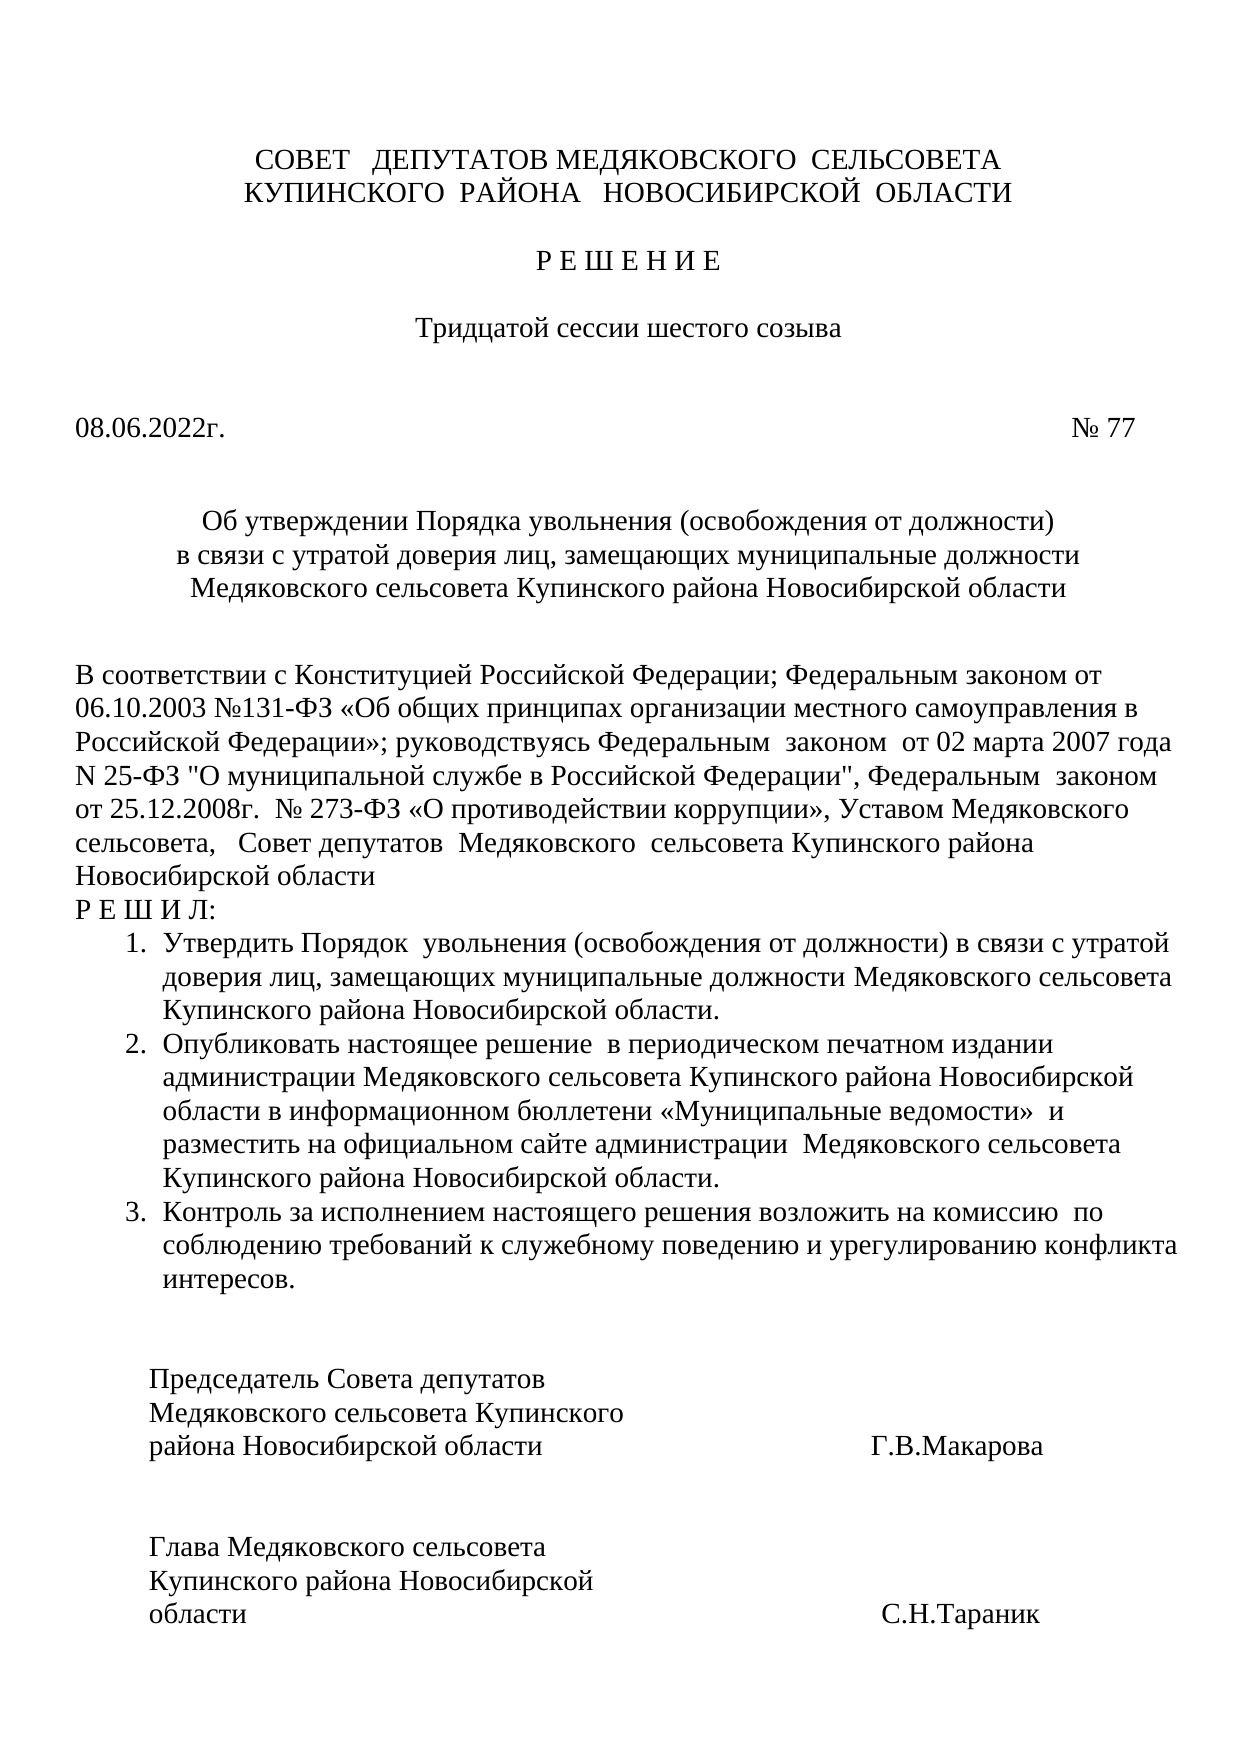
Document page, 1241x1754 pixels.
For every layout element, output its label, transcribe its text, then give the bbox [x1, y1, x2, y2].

text СОВЕТ ДЕПУТАТОВ МЕДЯКОВСКОГО СЕЛЬСОВЕТА [75, 142, 1181, 176]
text Глава Медяковского сельсовета [75, 1529, 1181, 1563]
text области С.Н.Тараник [75, 1596, 1181, 1630]
text Р Е Ш Е Н И Е [75, 243, 1181, 276]
list Утвердить Порядок увольнения (освобождения от должности) в связи с утратой доверия лиц, замещающих муниципальные должности Медяковского сельсовета Купинского района Новосибирской области. [125, 925, 1181, 1026]
list Опубликовать настоящее решение в периодическом печатном издании администрации Медяковского сельсовета Купинского района Новосибирской области в информационном бюллетени «Муниципальные ведомости» и разместить на официальном сайте администрации Медяковского сельсовета Купинского района Новосибирской области. [125, 1026, 1181, 1194]
text Об утверждении Порядка увольнения (освобождения от должности) [75, 503, 1181, 537]
text Медяковского сельсовета Купинского района Новосибирской области [75, 570, 1181, 604]
text района Новосибирской области Г.В.Макарова [75, 1428, 1181, 1462]
list Контроль за исполнением настоящего решения возложить на комиссию по соблюдению требований к служебному поведению и урегулированию конфликта интересов. [125, 1194, 1181, 1294]
text Тридцатой сессии шестого созыва [75, 310, 1181, 343]
text Медяковского сельсовета Купинского [75, 1395, 1181, 1428]
text 08.06.2022г. № 77 [75, 410, 1181, 444]
text КУПИНСКОГО РАЙОНА НОВОСИБИРСКОЙ ОБЛАСТИ [75, 176, 1181, 209]
text Р Е Ш И Л: [75, 892, 1181, 925]
text Купинского района Новосибирской [75, 1563, 1181, 1596]
text Председатель Совета депутатов [75, 1361, 1181, 1395]
text в связи с утратой доверия лиц, замещающих муниципальные должности [75, 537, 1181, 570]
text В соответствии с Конституцией Российской Федерации; Федеральным законом от 06.10.2003 №131-ФЗ «Об общих принципах организации местного самоуправления в Российской Федерации»; руководствуясь Федеральным законом от 02 марта 2007 года N 25-ФЗ "О муниципальной службе в Российской Федерации", Федеральным законом от 25.12.2008г. № 273-ФЗ «О противодействии коррупции», Уставом Медяковского сельсовета, Совет депутатов Медяковского сельсовета Купинского района Новосибирской области [75, 657, 1181, 892]
